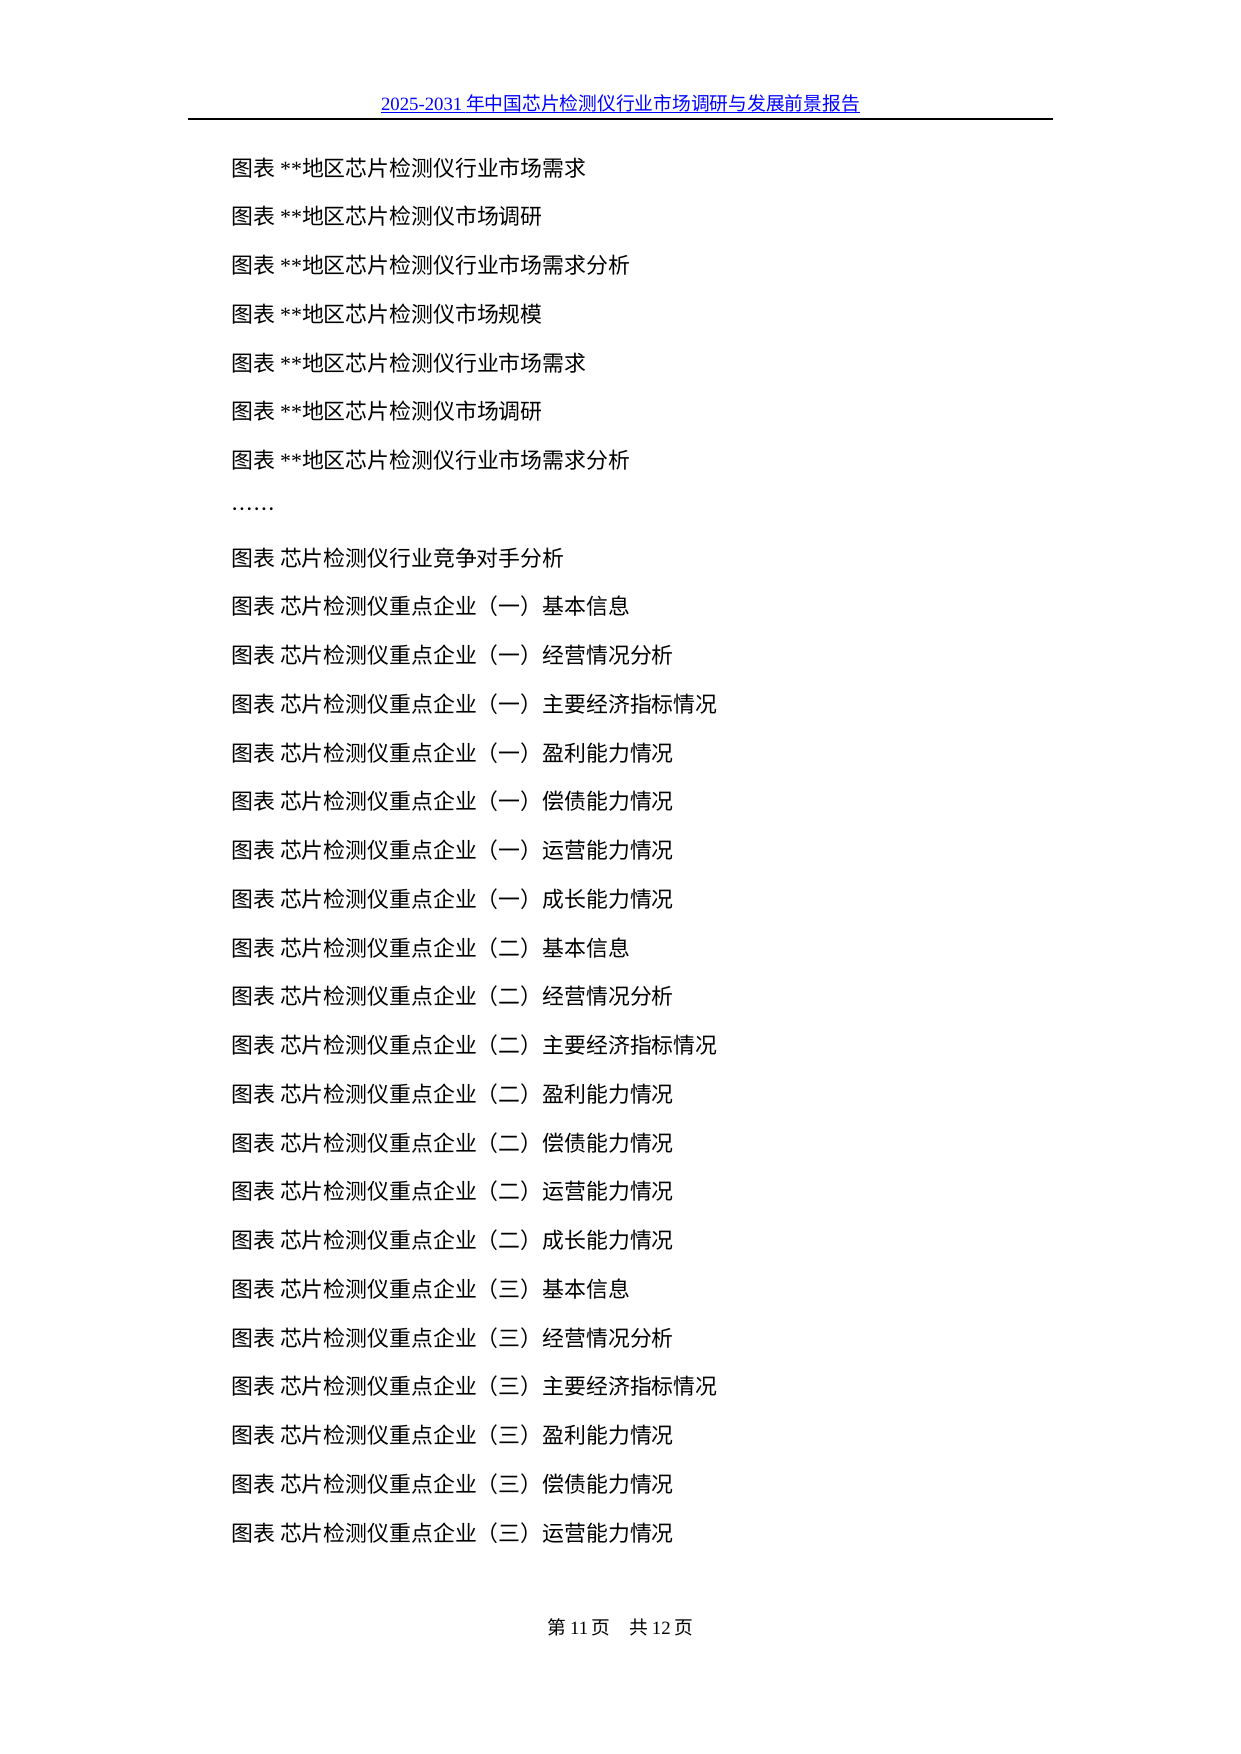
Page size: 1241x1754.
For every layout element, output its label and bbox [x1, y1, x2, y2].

text [187, 150, 1053, 1548]
